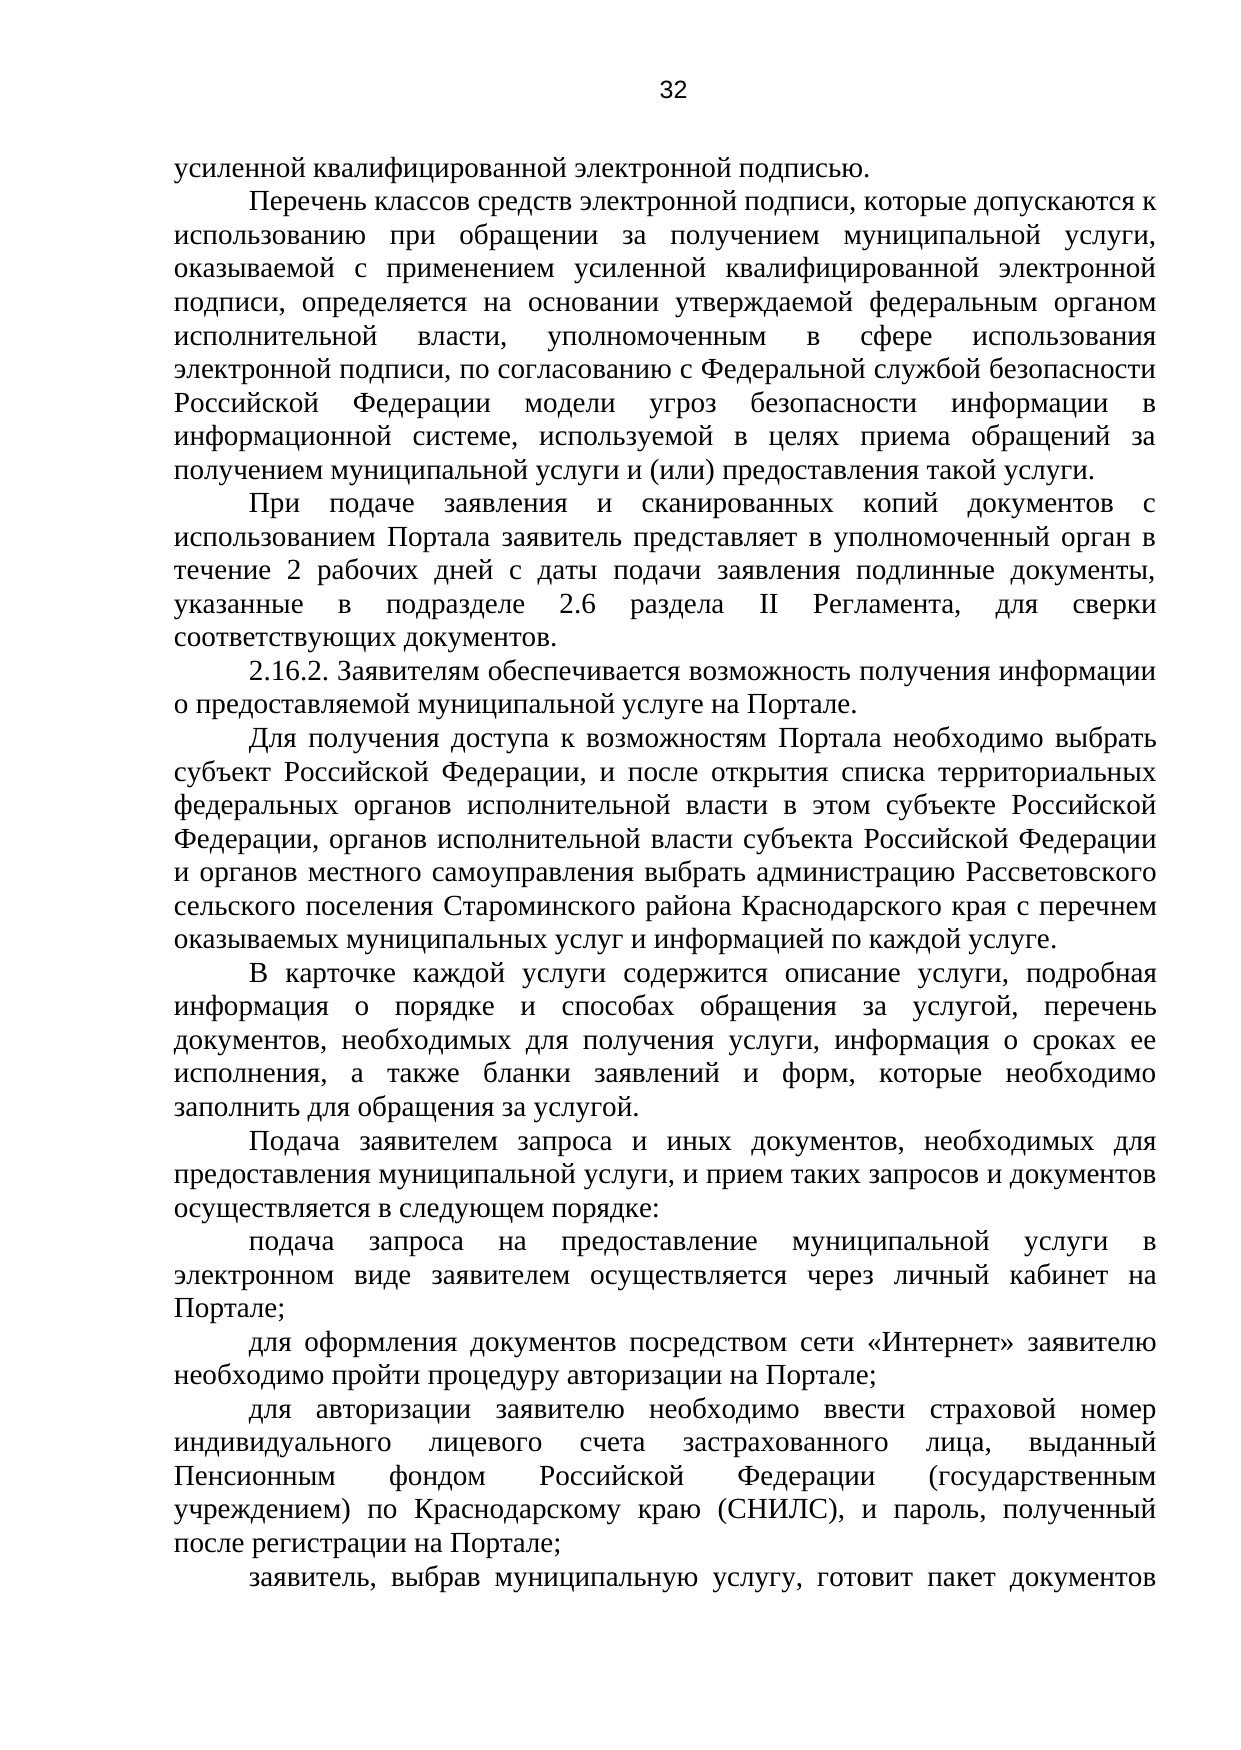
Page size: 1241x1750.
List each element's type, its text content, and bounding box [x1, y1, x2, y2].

text При подаче заявления и сканированных копий документов с использованием Портала заявитель представляет в уполномоченный орган в течение 2 рабочих дней с даты подачи заявления подлинные документы, указанные в подразделе 2.6 раздела II Регламента, для сверки соответствующих документов. [174, 485, 1157, 653]
text подача запроса на предоставление муниципальной услуги в электронном виде заявителем осуществляется через личный кабинет на Портале; [174, 1223, 1157, 1324]
text В карточке каждой услуги содержится описание услуги, подробная информация о порядке и способах обращения за услугой, перечень документов, необходимых для получения услуги, информация о сроках ее исполнения, а также бланки заявлений и форм, которые необходимо заполнить для обращения за услугой. [174, 955, 1157, 1123]
text для оформления документов посредством сети «Интернет» заявителю необходимо пройти процедуру авторизации на Портале; [174, 1324, 1157, 1391]
text 2.16.2. Заявителям обеспечивается возможность получения информации о предоставляемой муниципальной услуге на Портале. [174, 653, 1157, 720]
text Для получения доступа к возможностям Портала необходимо выбрать субъект Российской Федерации, и после открытия списка территориальных федеральных органов исполнительной власти в этом субъекте Российской Федерации, органов исполнительной власти субъекта Российской Федерации и органов местного самоуправления выбрать администрацию Рассветовского сельского поселения Староминского района Краснодарского края с перечнем оказываемых муниципальных услуг и информацией по каждой услуге. [174, 720, 1157, 955]
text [174, 150, 1157, 183]
text Подача заявителем запроса и иных документов, необходимых для предоставления муниципальной услуги, и прием таких запросов и документов осуществляется в следующем порядке: [174, 1123, 1157, 1223]
text Перечень классов средств электронной подписи, которые допускаются к использованию при обращении за получением муниципальной услуги, оказываемой с применением усиленной квалифицированной электронной подписи, определяется на основании утверждаемой федеральным органом исполнительной власти, уполномоченным в сфере использования электронной подписи, по согласованию с Федеральной службой безопасности Российской Федерации модели угроз безопасности информации в информационной системе, используемой в целях приема обращений за получением муниципальной услуги и (или) предоставления такой услуги. [174, 183, 1157, 485]
text для авторизации заявителю необходимо ввести страховой номер индивидуального лицевого счета застрахованного лица, выданный Пенсионным фондом Российской Федерации (государственным учреждением) по Краснодарскому краю (СНИЛС), и пароль, полученный после регистрации на Портале; [174, 1391, 1157, 1559]
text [174, 1559, 1157, 1592]
